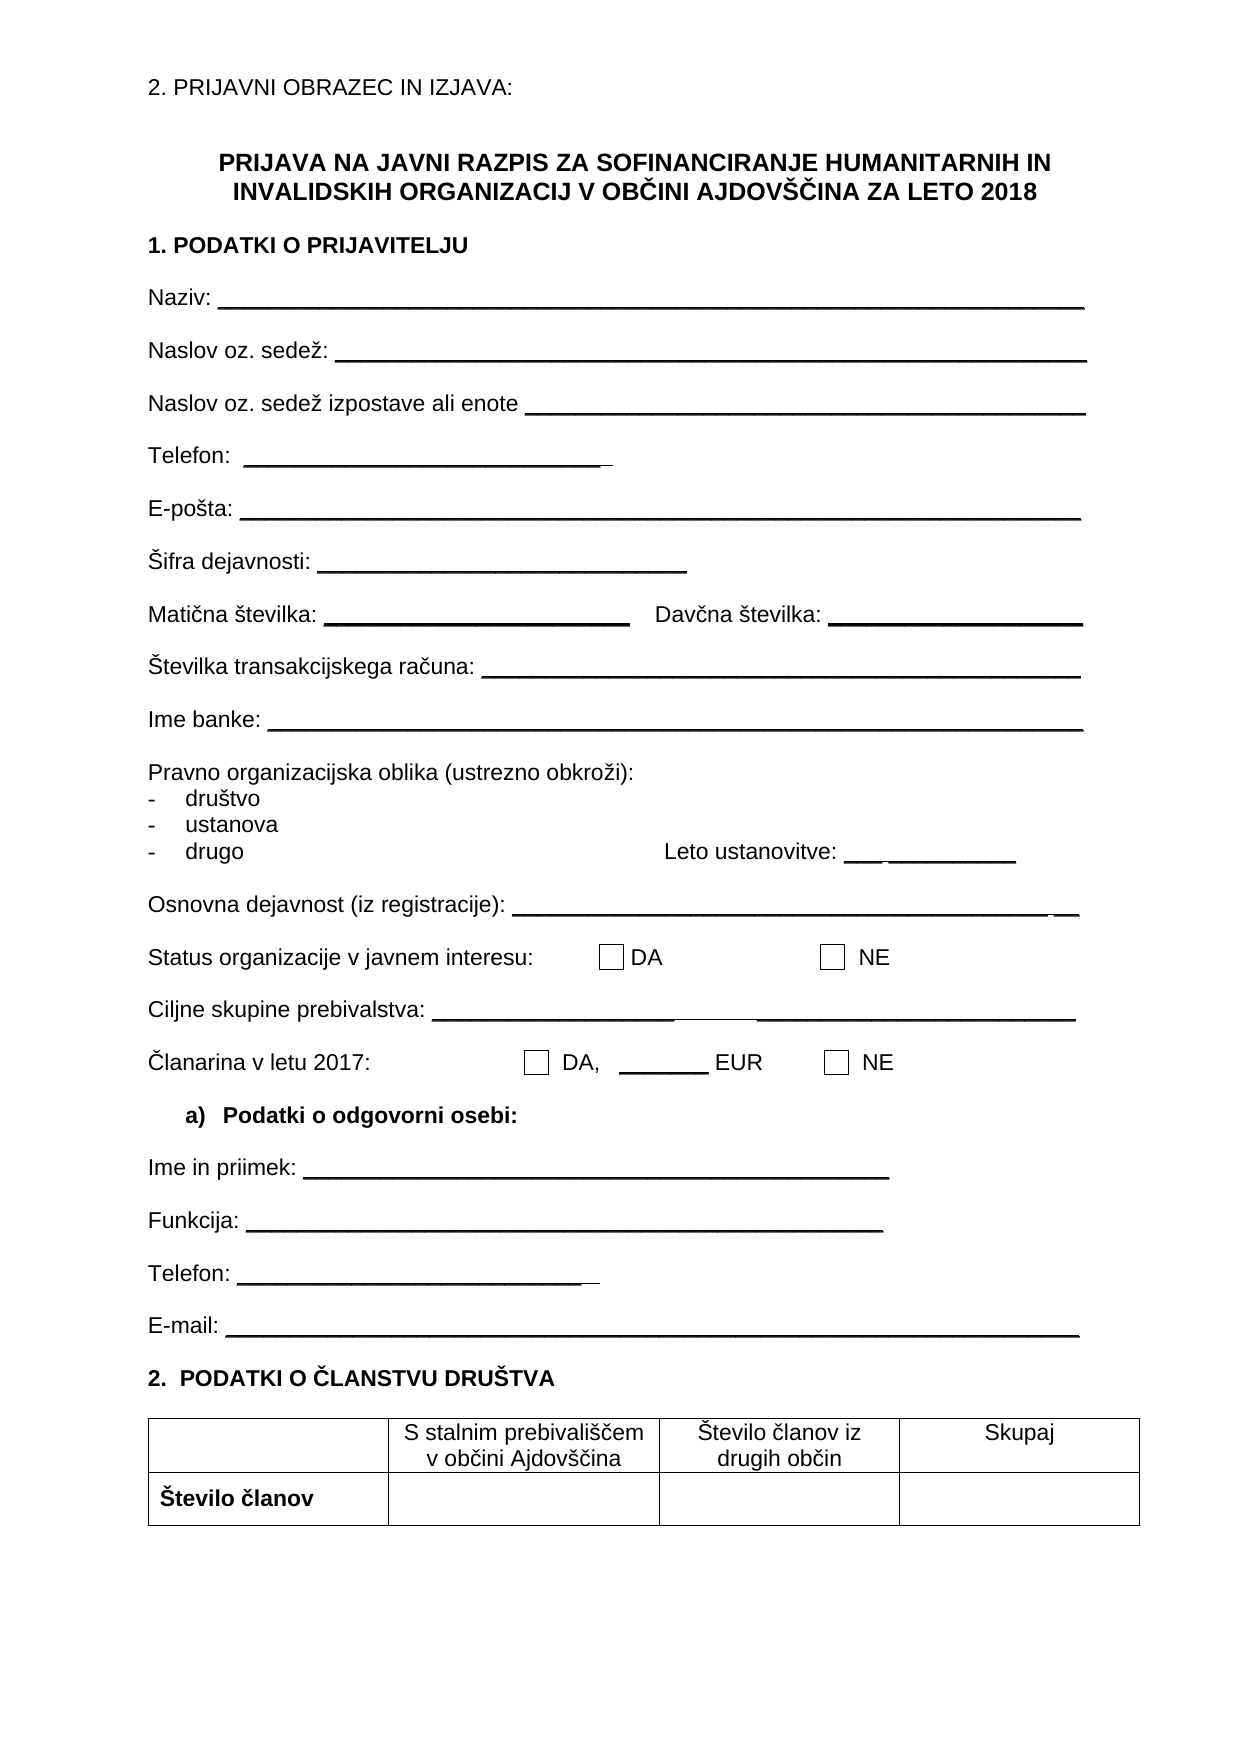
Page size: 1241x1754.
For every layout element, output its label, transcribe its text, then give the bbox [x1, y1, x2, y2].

text Ime in priimek: ______________________________________________ [148, 1154, 1122, 1181]
text 1. PODATKI O PRIJAVITELJU [148, 232, 1122, 258]
text Ime banke: ________________________________________________________________ [148, 706, 1122, 732]
subtitle PRIJAVA NA JAVNI RAZPIS ZA SOFINANCIRANJE HUMANITARNIH IN INVALIDSKIH ORGANIZACIJ V OBČINI AJDOVŠČINA ZA LETO 2018 [148, 148, 1122, 205]
text Status organizacije v javnem interesu: DA NE [148, 943, 1122, 970]
text Šifra dejavnosti: _____________________________ [148, 548, 1122, 574]
text Številka transakcijskega računa: _______________________________________________ [148, 653, 1122, 679]
table_cell [660, 1473, 899, 1525]
text Matična številka: ________________________ Davčna številka: ____________________ [148, 601, 1122, 627]
table_cell [389, 1473, 659, 1525]
text Ciljne skupine prebivalstva: ___________________ _________________________ [148, 996, 1122, 1022]
text Telefon: ___________________________ [148, 1260, 1122, 1286]
table_cell [900, 1473, 1139, 1525]
list društvo [148, 785, 1122, 811]
text Osnovna dejavnost (iz registracije): __________________________________________ __ [148, 891, 1122, 917]
text Članarina v letu 2017: DA, _______ EUR NE [148, 1049, 1122, 1075]
list drugo Leto ustanovitve: ___ __________ [148, 838, 1122, 864]
table_header Skupaj [900, 1419, 1139, 1472]
text Naziv: ____________________________________________________________________ [148, 284, 1122, 311]
text Telefon: ____________________________ [148, 442, 1122, 469]
list ustanova [148, 811, 1122, 838]
table_header Število članov iz drugih občin [660, 1419, 899, 1472]
table_header [149, 1419, 388, 1472]
list Podatki o odgovorni osebi: [185, 1102, 1122, 1128]
text E-mail: ___________________________________________________________________ [148, 1312, 1122, 1339]
text 2. PODATKI O ČLANSTVU DRUŠTVA [148, 1365, 1122, 1391]
text E-pošta: __________________________________________________________________ [148, 495, 1122, 521]
text Funkcija: __________________________________________________ [148, 1207, 1122, 1233]
text Naslov oz. sedež: ___________________________________________________________ [148, 337, 1122, 363]
table_header S stalnim prebivališčem v občini Ajdovščina [389, 1419, 659, 1472]
text Naslov oz. sedež izpostave ali enote ____________________________________________ [148, 390, 1122, 416]
table_cell Število članov [149, 1473, 388, 1525]
text Pravno organizacijska oblika (ustrezno obkroži): [148, 759, 1122, 785]
